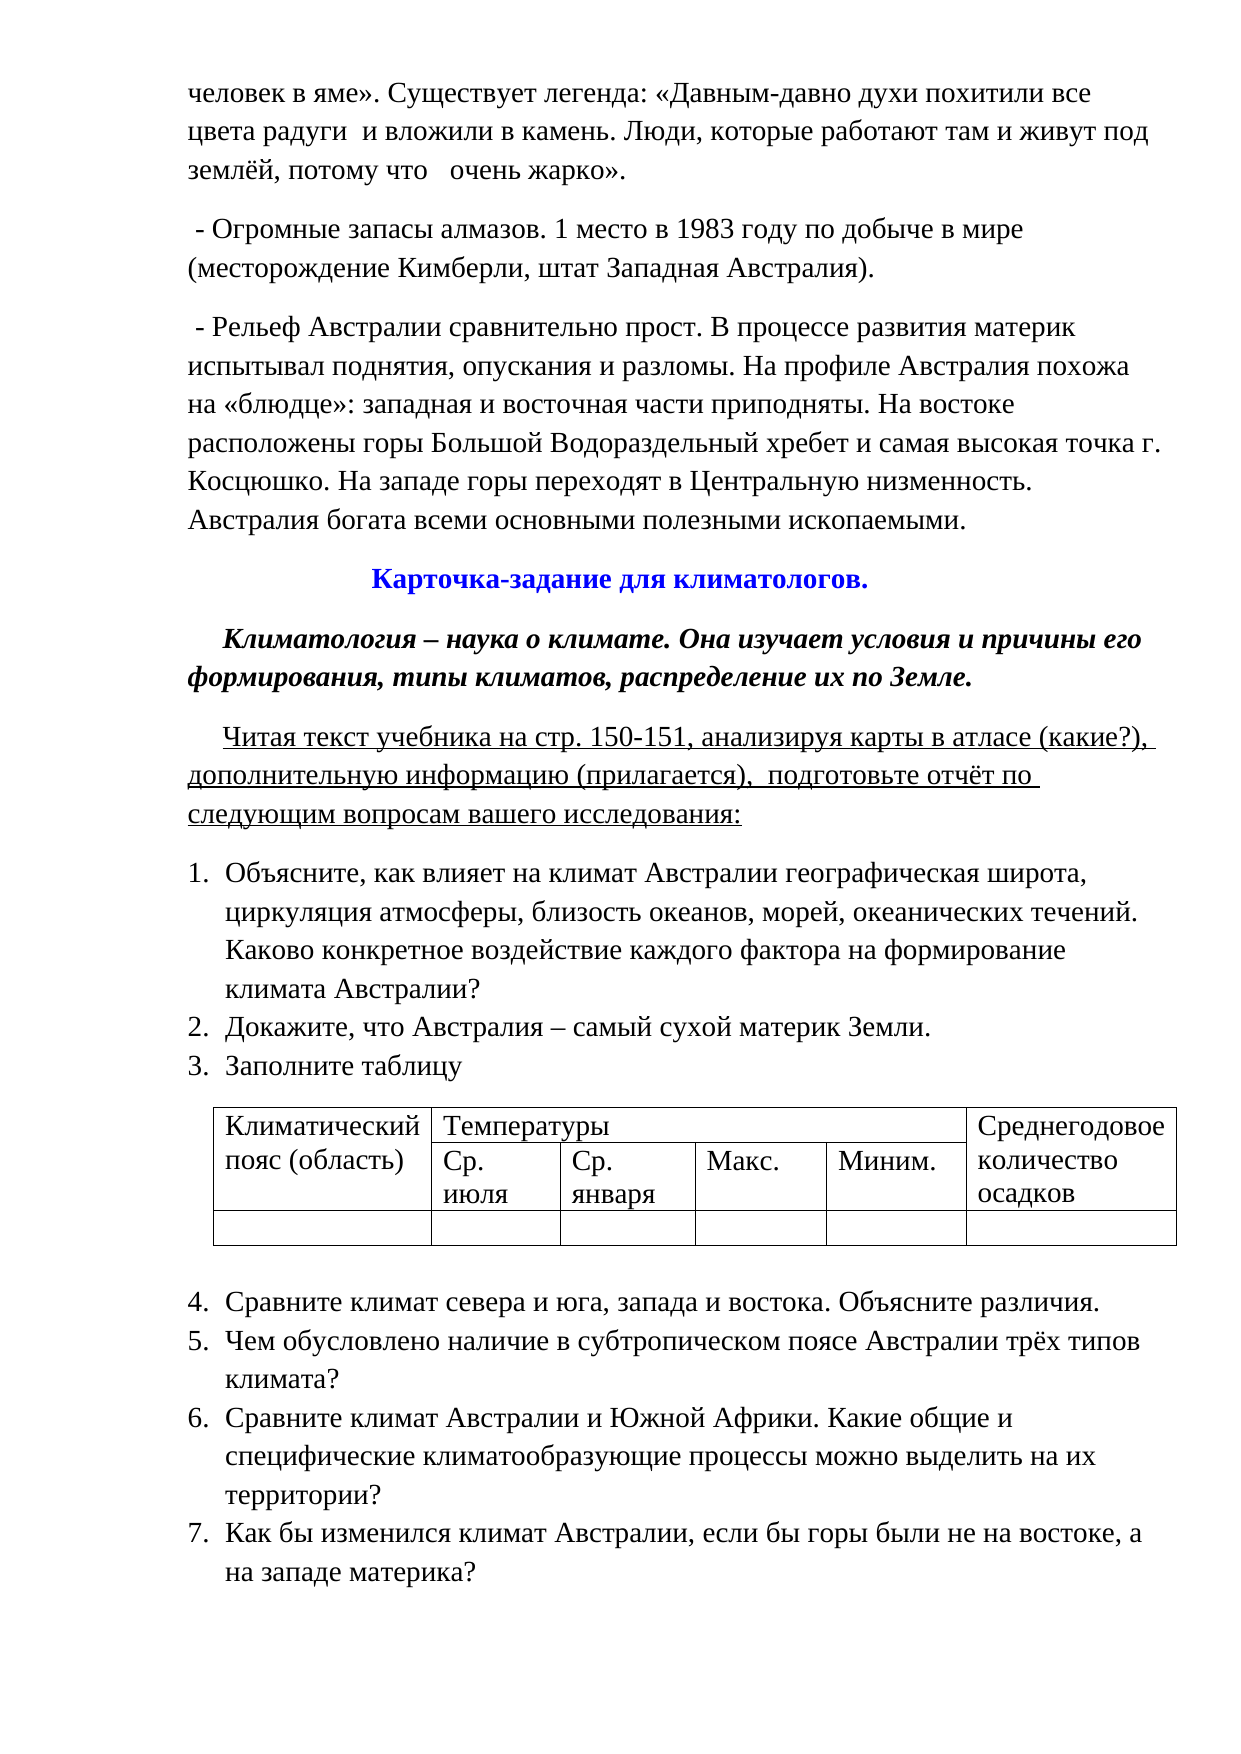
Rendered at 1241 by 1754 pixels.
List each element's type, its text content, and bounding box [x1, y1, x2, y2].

list Сравните климат Австралии и Южной Африки. Какие общие и специфические климатообразующие процессы можно выделить на их территории? [187, 1400, 1165, 1510]
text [187, 75, 1165, 186]
table_cell [967, 1211, 1176, 1244]
table_cell Макс. [696, 1143, 826, 1210]
table_cell Ср. января [561, 1143, 695, 1210]
list Как бы изменился климат Австралии, если бы горы были не на востоке, а на западе материка? [187, 1515, 1165, 1587]
table_header Климатический пояс (область) [214, 1108, 431, 1210]
list Заполните таблицу [187, 1048, 1165, 1081]
list Сравните климат севера и юга, запада и востока. Объясните различия. [187, 1284, 1165, 1318]
table_cell Миним. [827, 1143, 966, 1210]
text Карточка-задание для климатологов. [75, 561, 1165, 595]
table_header Среднегодовое количество осадков [967, 1108, 1176, 1210]
table_header Температуры [432, 1108, 966, 1142]
table_cell [696, 1211, 826, 1244]
list Чем обусловлено наличие в субтропическом поясе Австралии трёх типов климата? [187, 1323, 1165, 1395]
text - Огромные запасы алмазов. 1 место в 1983 году по добыче в мире (месторождение Кимберли, штат Западная Австралия). [187, 211, 1165, 283]
table_cell [214, 1211, 431, 1244]
table_cell Ср. июля [432, 1143, 560, 1210]
text Читая текст учебника на стр. 150-151, анализируя карты в атласе (какие?), дополнительную информацию (прилагается), подготовьте отчёт по следующим вопросам вашего исследования: [187, 719, 1165, 829]
list Объясните, как влияет на климат Австралии географическая широта, циркуляция атмосферы, близость океанов, морей, океанических течений. Каково конкретное воздействие каждого фактора на формирование климата Австралии? [187, 855, 1165, 1004]
text Климатология – наука о климате. Она изучает условия и причины его формирования, типы климатов, распределение их по Земле. [187, 621, 1165, 693]
table_cell [432, 1211, 560, 1244]
table_cell [827, 1211, 966, 1244]
text - Рельеф Австралии сравнительно прост. В процессе развития материк испытывал поднятия, опускания и разломы. На профиле Австралия похожа на «блюдце»: западная и восточная части приподняты. На востоке расположены горы Большой Водораздельный хребет и самая высокая точка г. Косцюшко. На западе горы переходят в Центральную низменность. Австралия богата всеми основными полезными ископаемыми. [187, 309, 1165, 536]
table_cell [561, 1211, 695, 1244]
list Докажите, что Австралия – самый сухой материк Земли. [187, 1009, 1165, 1043]
